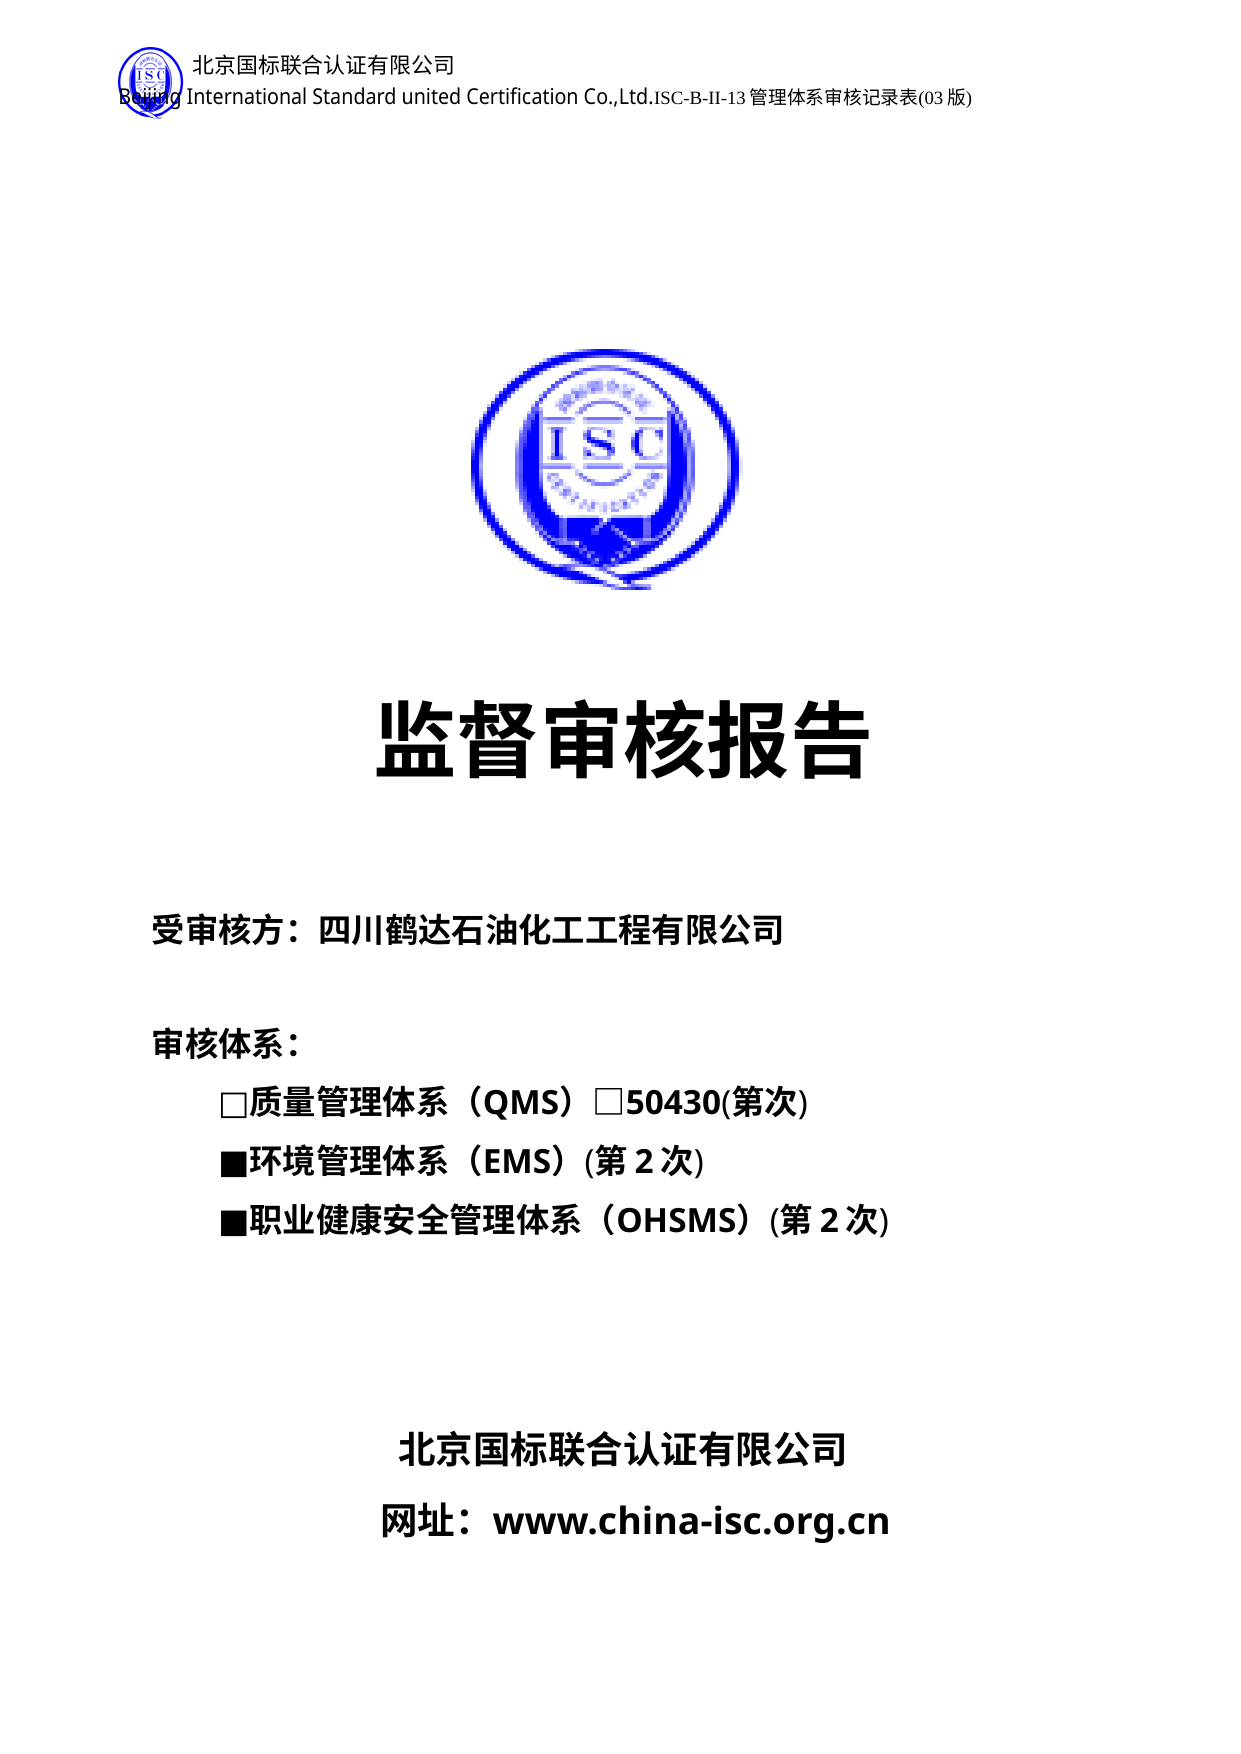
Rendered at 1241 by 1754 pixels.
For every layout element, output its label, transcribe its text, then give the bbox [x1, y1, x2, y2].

text 受审核方：四川鹤达石油化工工程有限公司 [118, 903, 1128, 952]
text 审核体系： [118, 1018, 1128, 1066]
text 监督审核报告 [118, 675, 1128, 796]
text 北京国标联合认证有限公司 [118, 1419, 1128, 1474]
text ■职业健康安全管理体系（OHSMS）(第2次) [118, 1193, 1128, 1242]
text ■环境管理体系（EMS）(第2次) [118, 1135, 1128, 1183]
text 网址：www.china-isc.org.cn [118, 1484, 1128, 1552]
picture [471, 349, 755, 594]
picture [118, 47, 186, 119]
text □质量管理体系（QMS）□50430(第次) [118, 1076, 1128, 1124]
